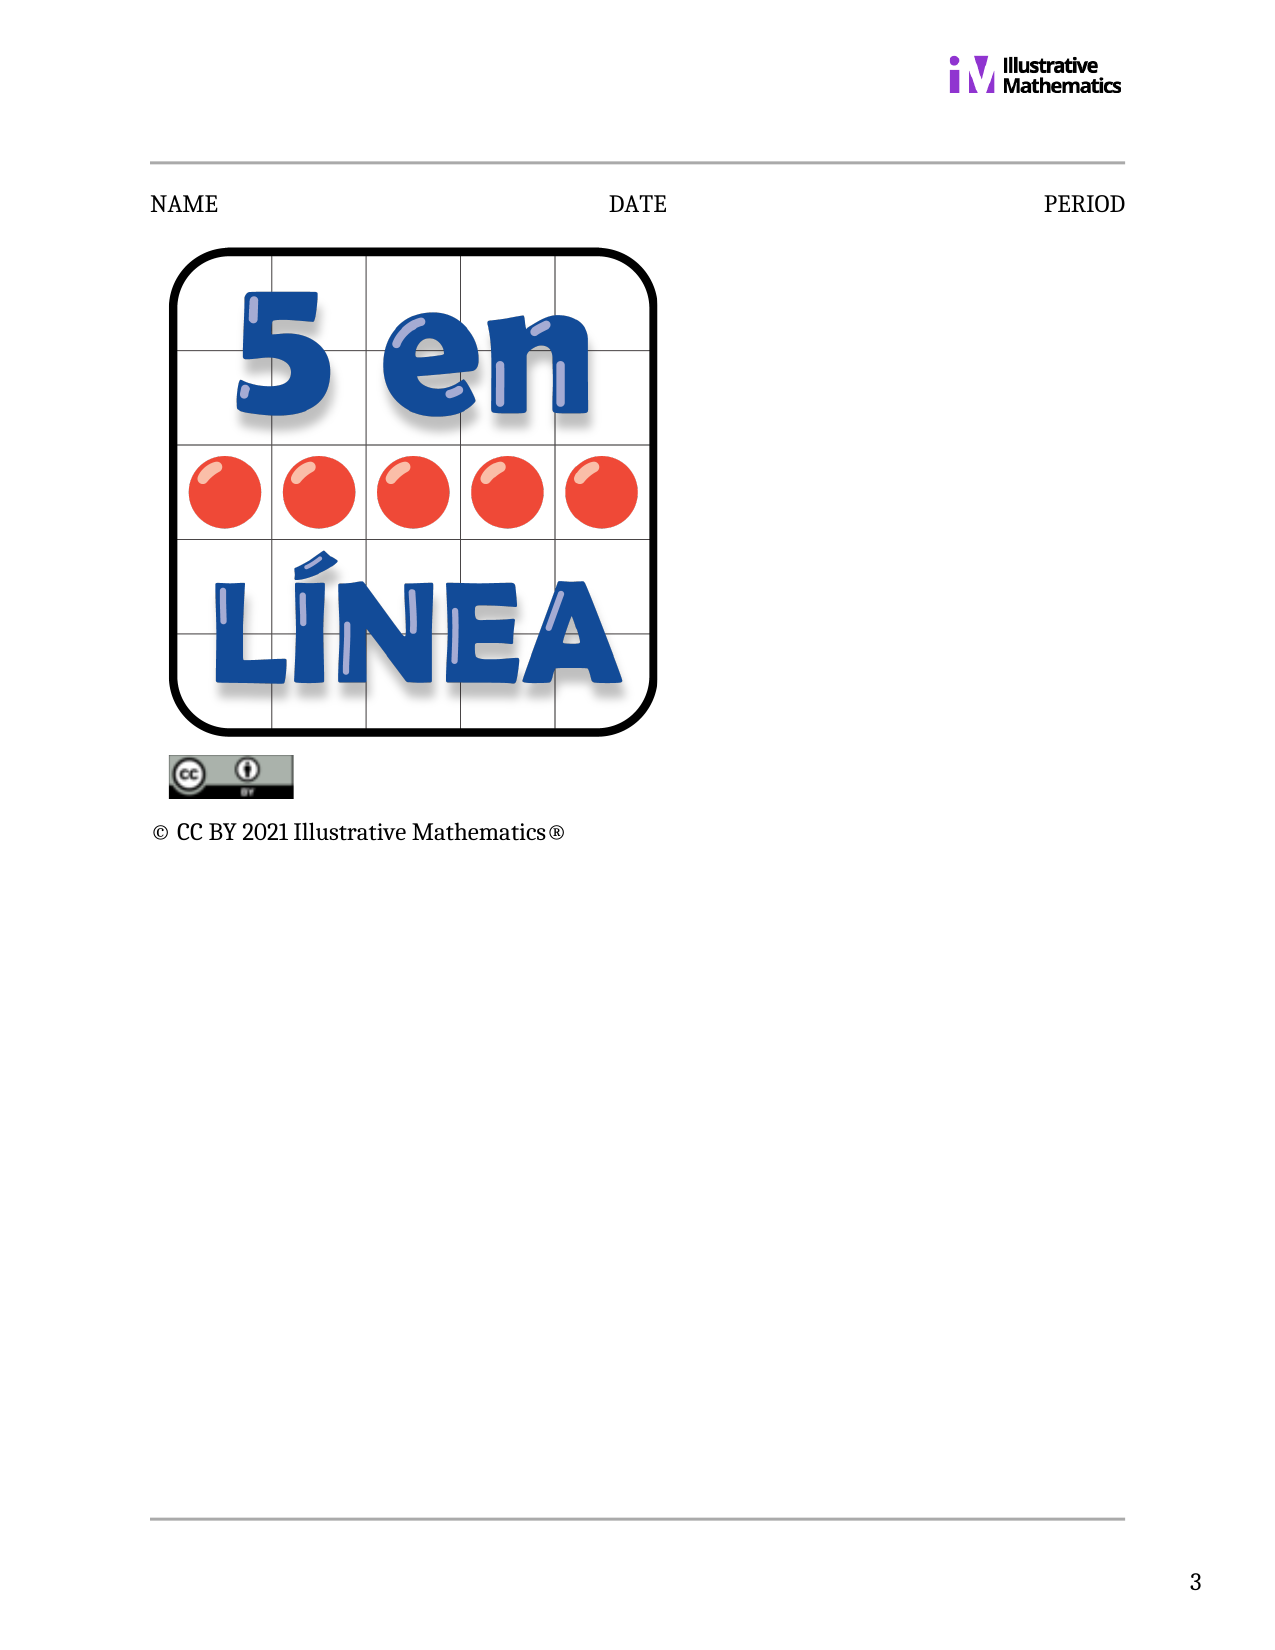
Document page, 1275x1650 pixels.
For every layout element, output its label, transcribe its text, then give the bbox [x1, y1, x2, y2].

text © CC BY 2021 Illustrative Mathematics® [150, 817, 1125, 846]
picture [949, 55, 1121, 93]
picture [168, 755, 294, 799]
picture [168, 247, 658, 737]
